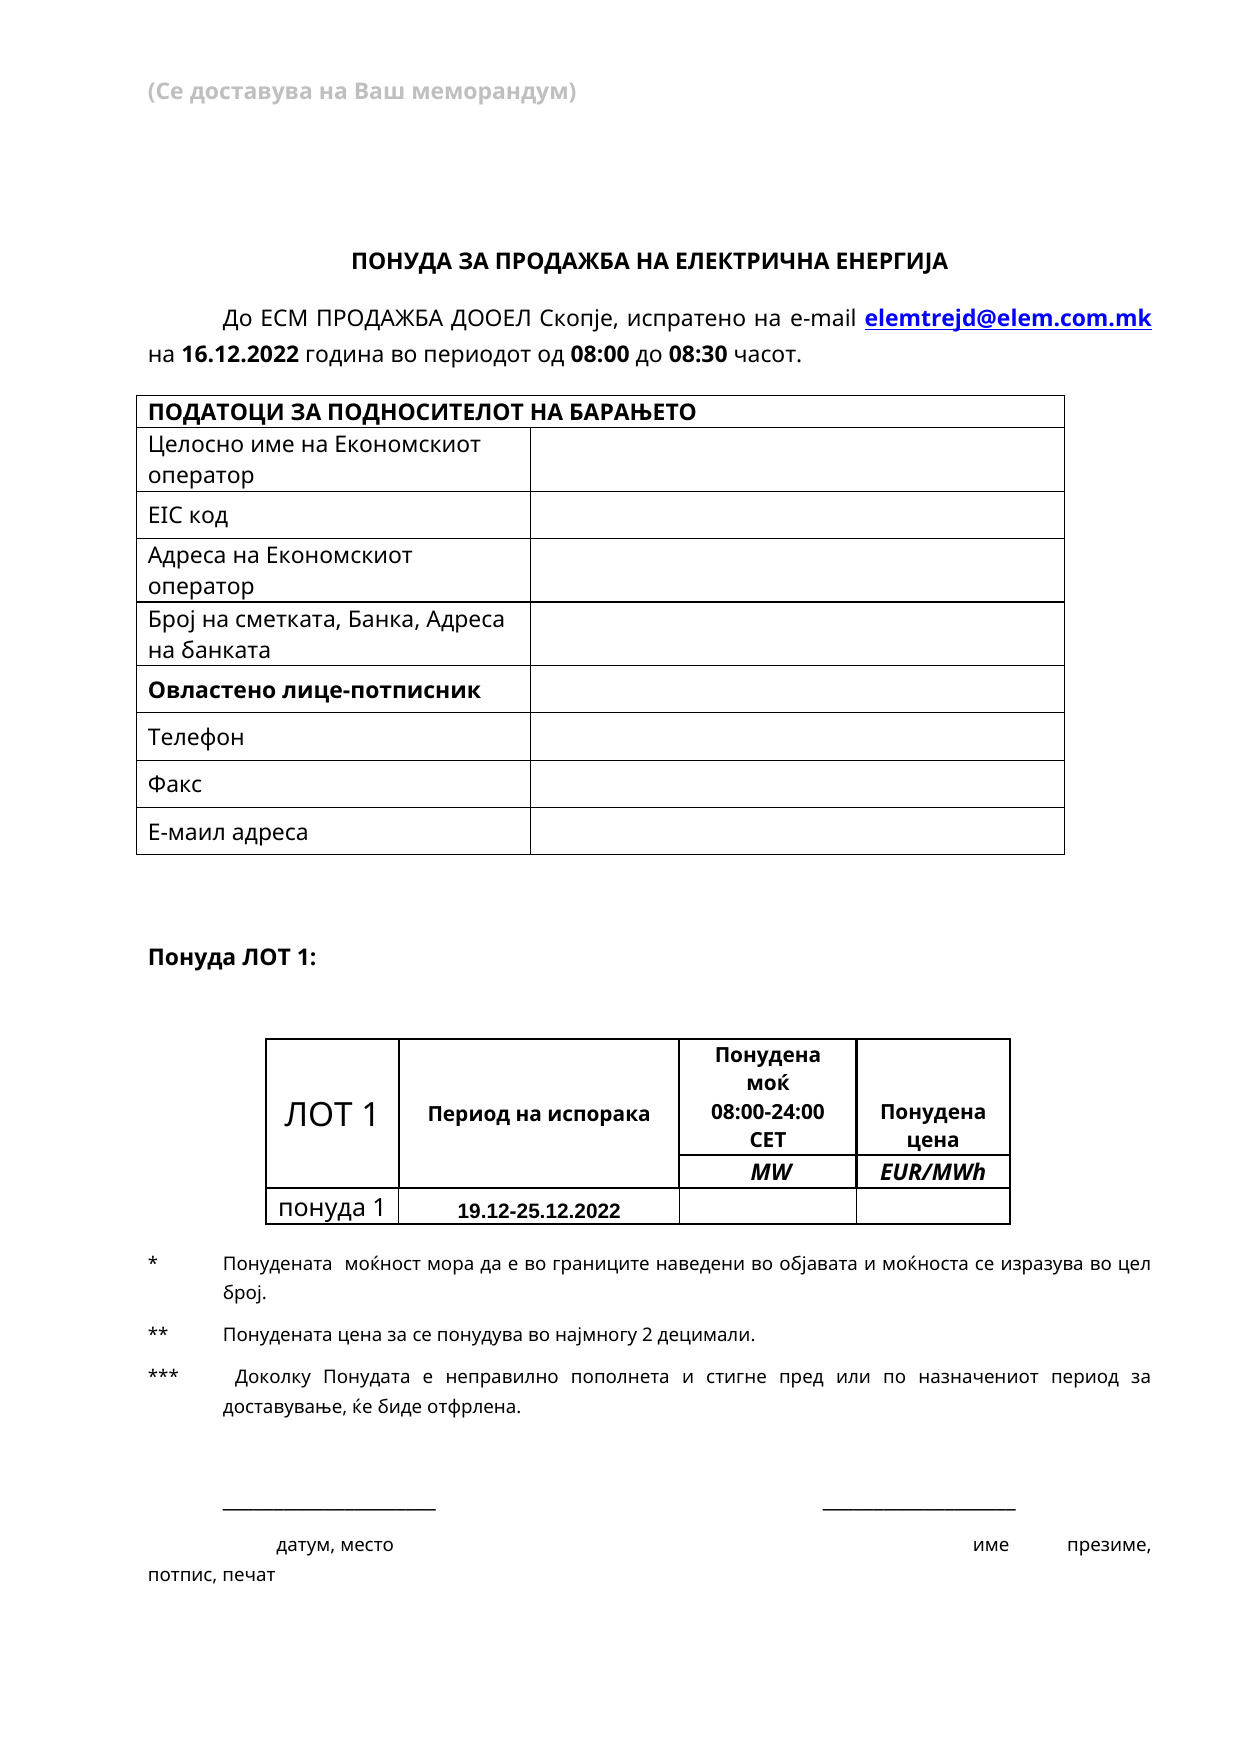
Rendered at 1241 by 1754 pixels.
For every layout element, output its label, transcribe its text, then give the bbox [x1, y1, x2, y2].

table_cell [680, 1189, 856, 1223]
text *** Доколку Понудата е неправилно пополнета и стигне пред или по назначениот период за доставување, ќе биде отфрлена. [148, 1364, 1152, 1418]
table_cell [531, 808, 1064, 854]
table_cell понуда 1 [267, 1189, 398, 1223]
text (Се доставува на Ваш меморандум) [148, 75, 1152, 106]
table_cell [531, 603, 1064, 665]
table_cell 19.12-25.12.2022 [399, 1189, 679, 1223]
table_header Понудена моќ 08:00-24:00 CET [680, 1040, 855, 1154]
table_cell [531, 761, 1064, 807]
table_cell Целосно име на Економскиот оператор [137, 428, 530, 491]
table_cell MW [680, 1156, 855, 1187]
table_cell [531, 428, 1064, 491]
text До ЕСМ ПРОДАЖБА ДООЕЛ Скопје, испратено на e-mail elemtrejd@elem.com.mk на 16.12.2022 година во периодот од 08:00 до 08:30 часот. [148, 302, 1152, 369]
table_cell [857, 1189, 1009, 1223]
text ПОНУДА ЗА ПРОДАЖБА НА ЕЛЕКТРИЧНА ЕНЕРГИЈА [148, 245, 1152, 277]
table_cell EIC код [137, 492, 530, 538]
table_cell [531, 492, 1064, 538]
table_cell Адреса на Економскиот оператор [137, 539, 530, 601]
table_cell EUR/MWh [858, 1156, 1009, 1187]
table_header ПОДАТОЦИ ЗА ПОДНОСИТЕЛОТ НА БАРАЊЕТО [137, 396, 1064, 427]
table_header Период на испорака [400, 1040, 678, 1187]
table_cell [531, 713, 1064, 759]
text датум, место име презиме, потпис, печат [148, 1532, 1152, 1586]
table_cell [531, 539, 1064, 601]
text Понуда ЛОТ 1: [148, 941, 1152, 972]
text ** Понудената цена за се понудува во најмногу 2 децимали. [148, 1321, 1152, 1347]
table_header ЛОТ 1 [267, 1040, 398, 1187]
table_cell Овластено лице-потписник [137, 666, 530, 712]
table_header Понудена цена [858, 1040, 1009, 1154]
table_cell [531, 666, 1064, 712]
table_cell Е-маил адреса [137, 808, 530, 854]
table_cell Факс [137, 761, 530, 807]
table_cell Телефон [137, 713, 530, 759]
text * Понудената моќност мора да е во границите наведени во објавата и моќноста се изразува во цел број. [148, 1250, 1152, 1305]
text _____________________ ___________________ [148, 1483, 1152, 1514]
table_cell Број на сметката, Банка, Адреса на банката [137, 603, 530, 665]
